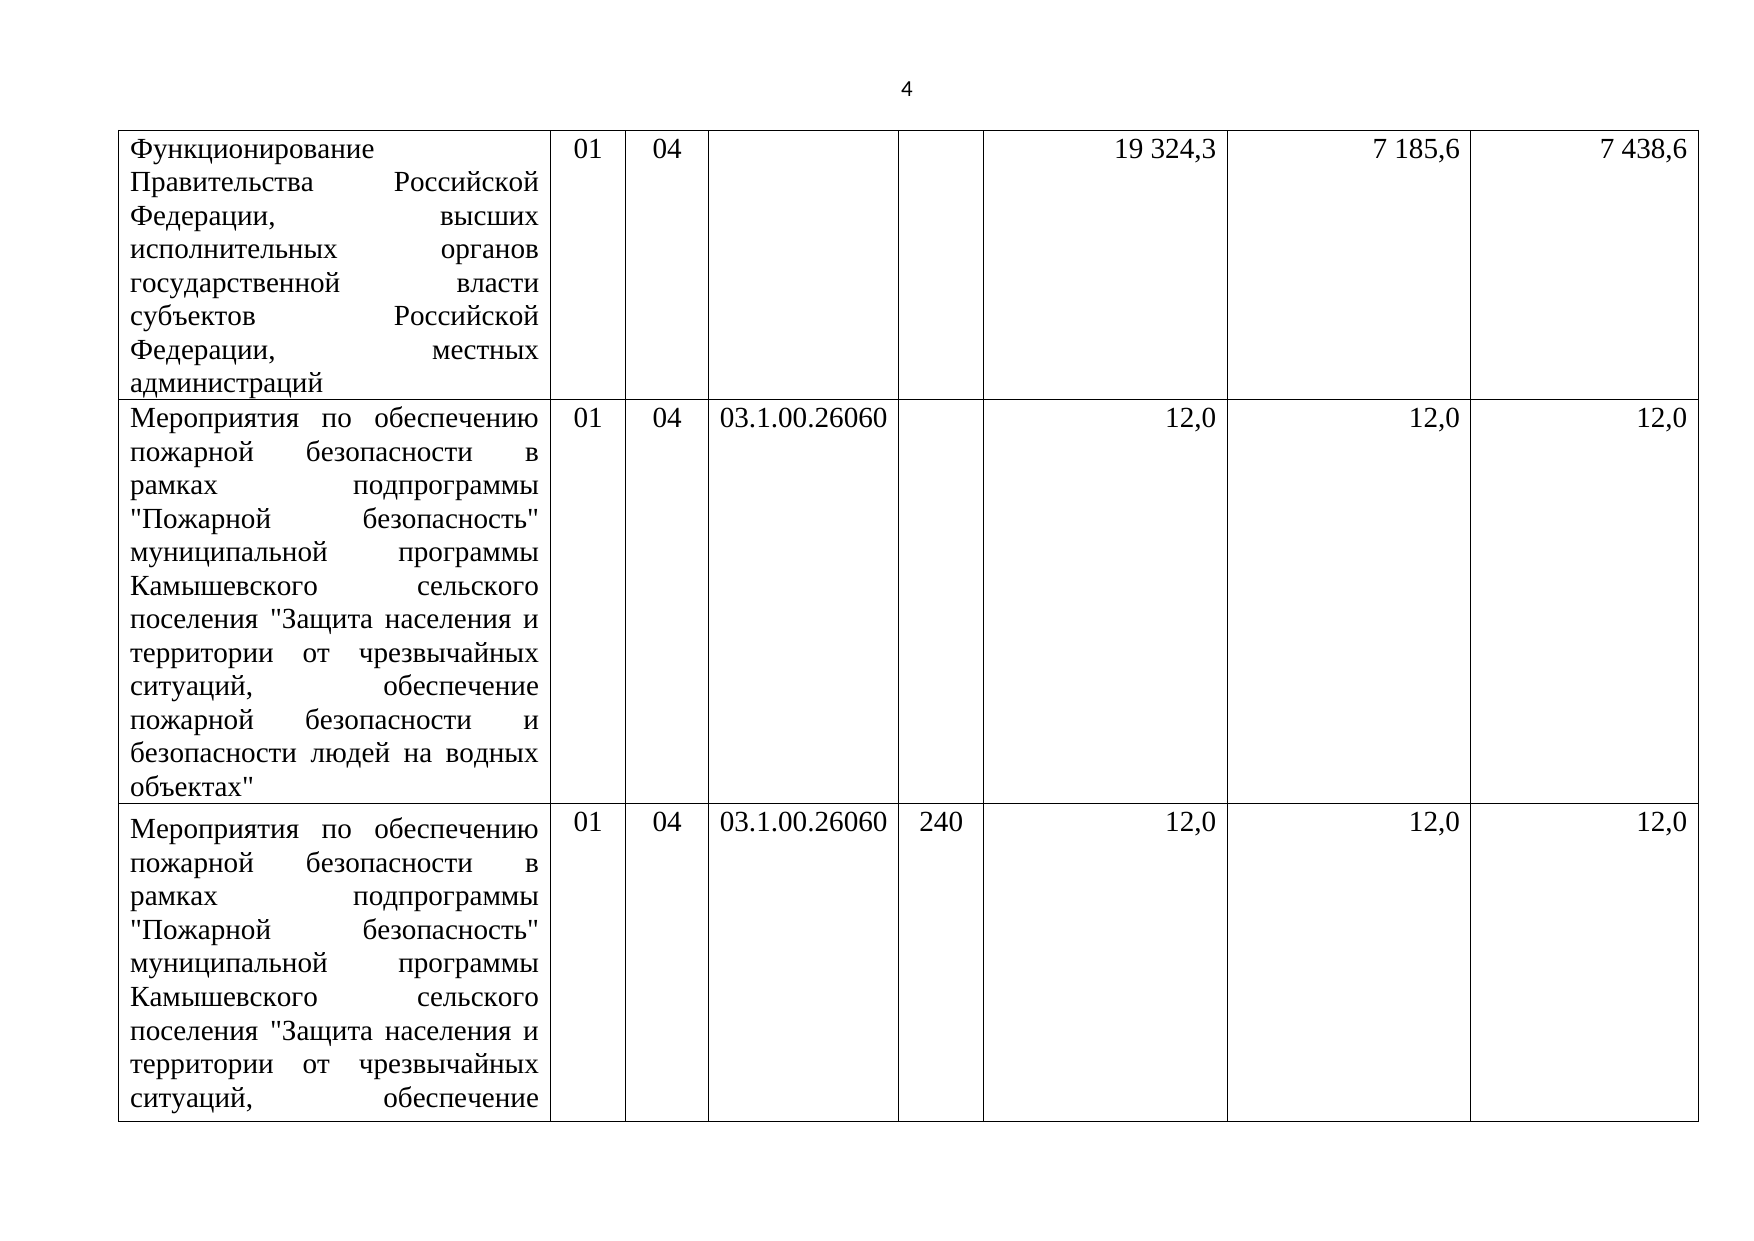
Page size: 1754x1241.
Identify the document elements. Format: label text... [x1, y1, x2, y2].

table_cell 01 [551, 804, 625, 1121]
table_cell 7 185,6 [1228, 131, 1470, 399]
table_cell 19 324,3 [984, 131, 1227, 399]
table_cell Мероприятия по обеспечению пожарной безопасности в рамках подпрограммы "Пожарной безопасность" муниципальной программы Камышевского сельского поселения "Защита населения и территории от чрезвычайных ситуаций, обеспечение пожарной безопасности и безопасности людей на водных объектах" [119, 400, 550, 803]
table_cell [899, 131, 983, 399]
table_cell 01 [551, 400, 625, 803]
table_cell 04 [626, 400, 708, 803]
table_cell 12,0 [1228, 400, 1470, 803]
table_cell 12,0 [1471, 400, 1698, 803]
table_cell Функционирование Правительства Российской Федерации, высших исполнительных органов государственной власти субъектов Российской Федерации, местных администраций [119, 131, 550, 399]
table_cell 12,0 [1228, 804, 1470, 1121]
table_cell 03.1.00.26060 [709, 400, 898, 803]
table_cell 12,0 [1471, 804, 1698, 1121]
table_cell 01 [551, 131, 625, 399]
table_cell [899, 400, 983, 803]
table_cell 03.1.00.26060 [709, 804, 898, 1121]
table_cell 7 438,6 [1471, 131, 1698, 399]
table_cell 04 [626, 804, 708, 1121]
table_cell 04 [626, 131, 708, 399]
table_cell 240 [899, 804, 983, 1121]
table_cell 12,0 [984, 400, 1227, 803]
table_cell [709, 131, 898, 399]
table_cell 12,0 [984, 804, 1227, 1121]
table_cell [119, 804, 550, 1121]
